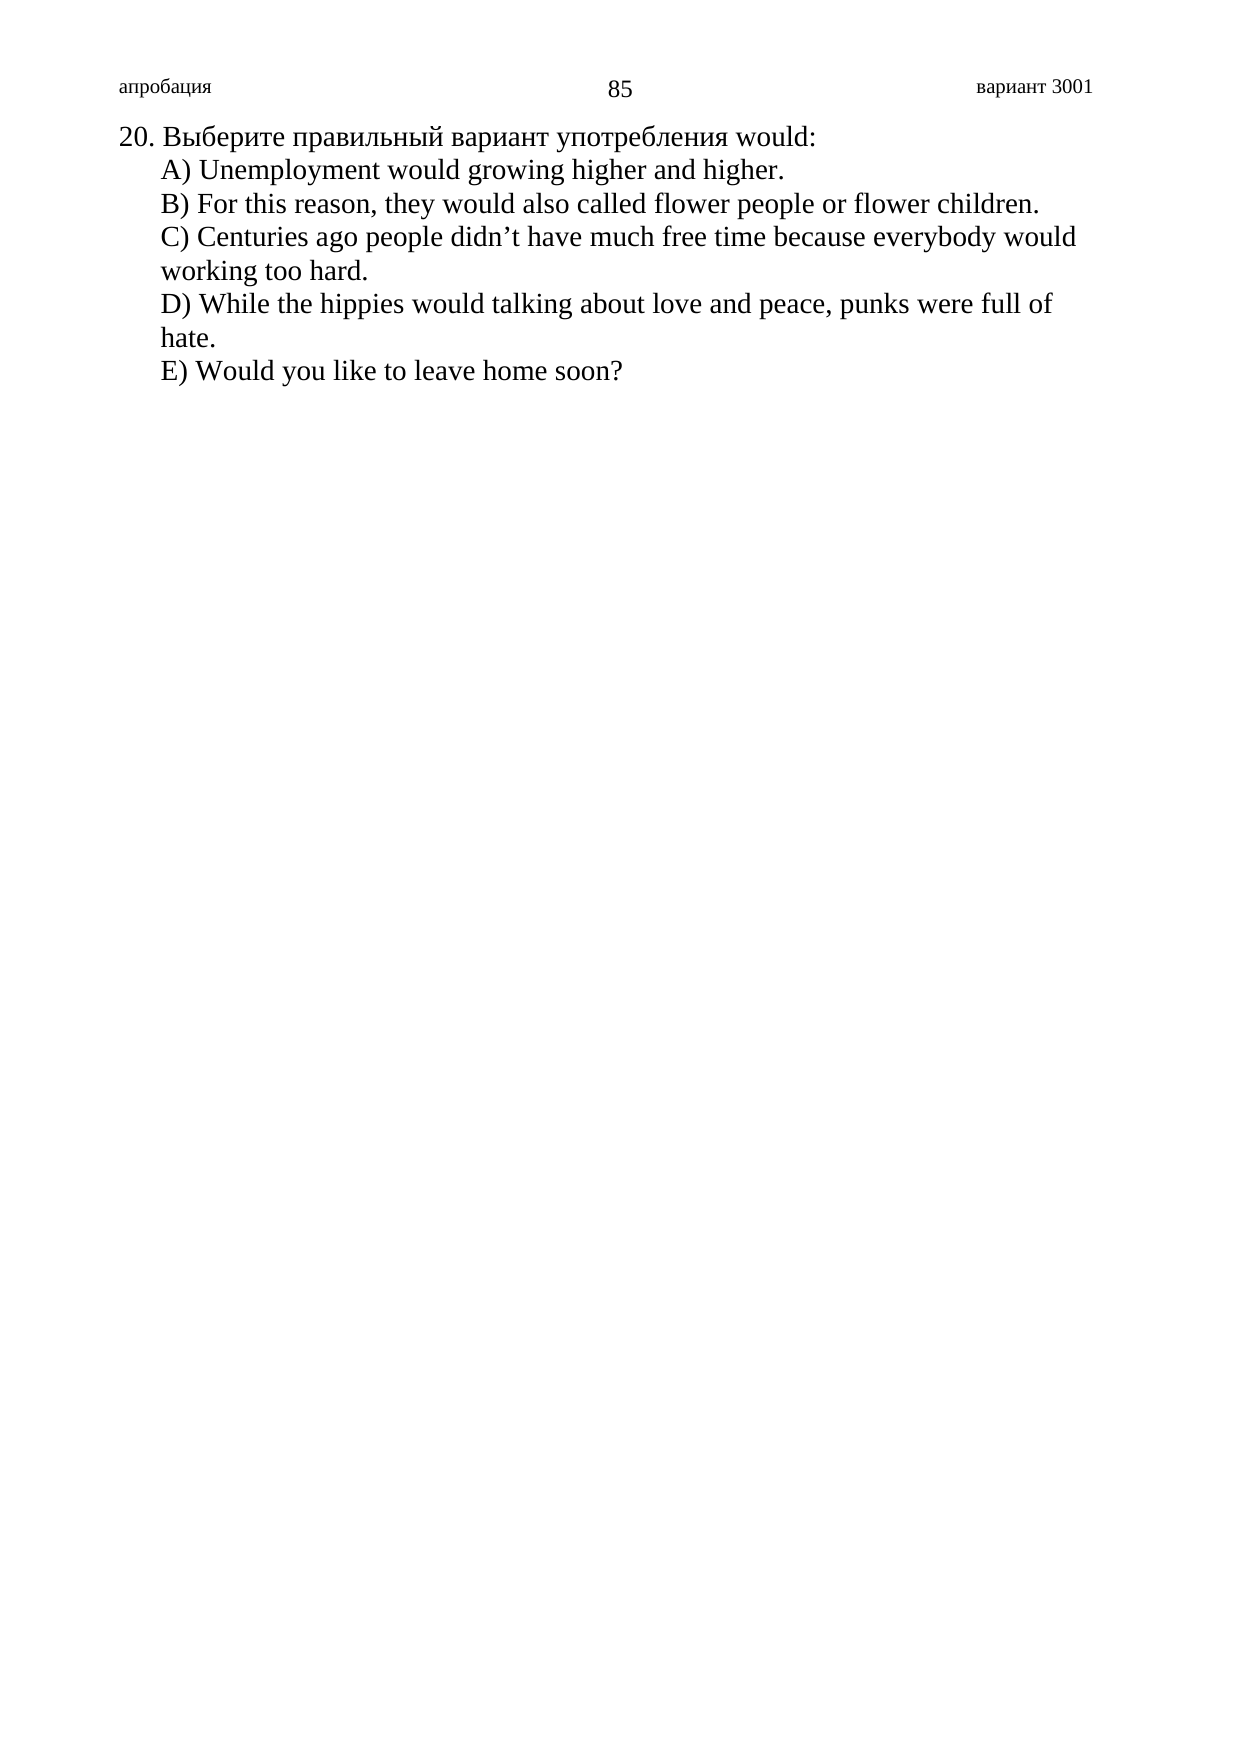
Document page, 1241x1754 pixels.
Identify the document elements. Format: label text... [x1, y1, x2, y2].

table_cell 20. Выберите правильный вариант употребления would: A) Unemployment would growing higher and higher. B) For this reason, they would also called flower people or flower children. C) Centuries ago people didn’t have much free time because everybody would working too hard. D) While the hippies would talking about love and peace, punks were full of hate. E) Would you like to leave home soon? [108, 119, 1112, 387]
